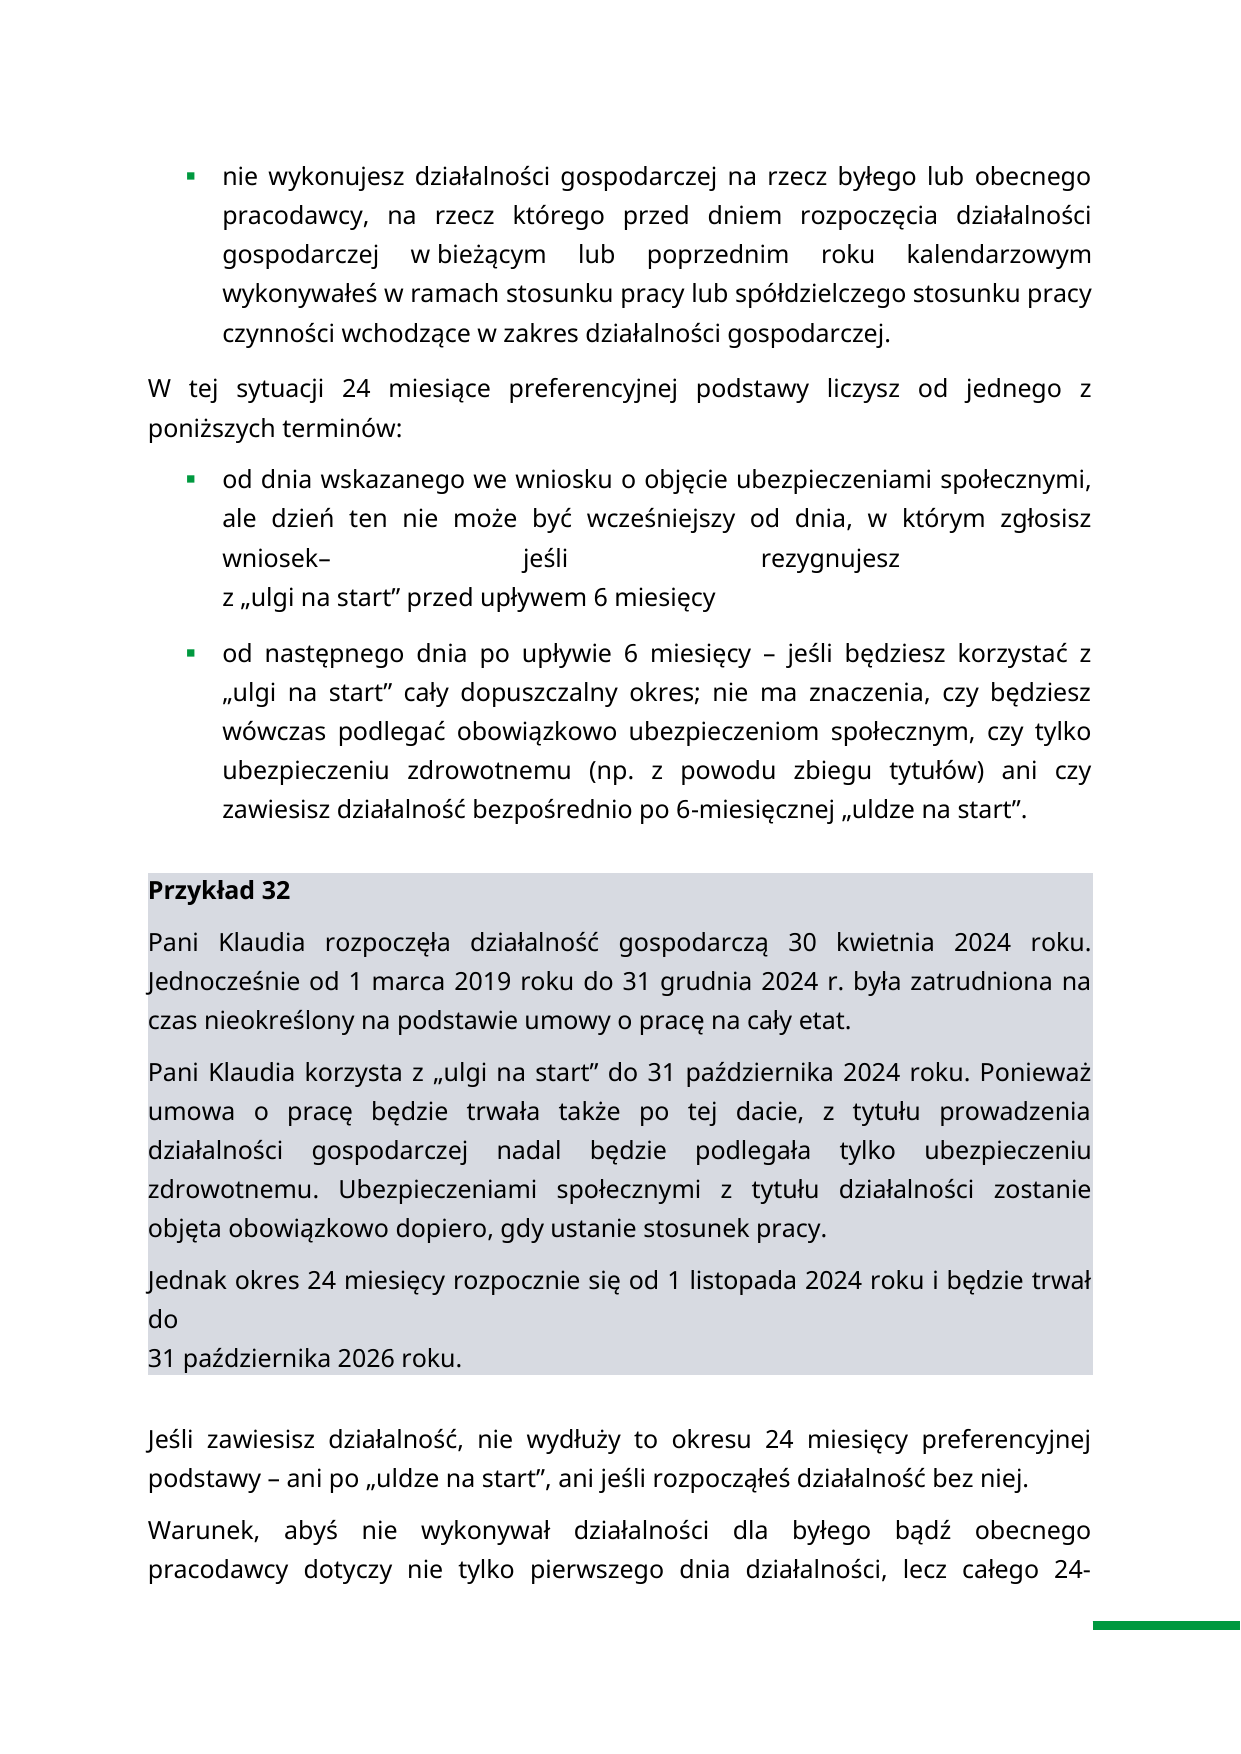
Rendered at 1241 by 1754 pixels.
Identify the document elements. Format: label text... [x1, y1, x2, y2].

text Pani Klaudia korzysta z „ulgi na start” do 31 października 2024 roku. Ponieważ umowa o pracę będzie trwała także po tej dacie, z tytułu prowadzenia działalności gospodarczej nadal będzie podlegała tylko ubezpieczeniu zdrowotnemu. Ubezpieczeniami społecznymi z tytułu działalności zostanie objęta obowiązkowo dopiero, gdy ustanie stosunek pracy. [148, 1054, 1093, 1245]
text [148, 1513, 1093, 1586]
list nie wykonujesz działalności gospodarczej na rzecz byłego lub obecnego pracodawcy, na rzecz którego przed dniem rozpoczęcia działalności gospodarczej w bieżącym lub poprzednim roku kalendarzowym wykonywałeś w ramach stosunku pracy lub spółdzielczego stosunku pracy czynności wchodzące w zakres działalności gospodarczej. [185, 159, 1093, 349]
text Przykład 32 [148, 873, 1093, 907]
list od dnia wskazanego we wniosku o objęcie ubezpieczeniami społecznymi, ale dzień ten nie może być wcześniejszy od dnia, w którym zgłosisz wniosek– jeśli rezygnujesz z „ulgi na start” przed upływem 6 miesięcy [185, 462, 1093, 613]
text Pani Klaudia rozpoczęła działalność gospodarczą 30 kwietnia 2024 roku. Jednocześnie od 1 marca 2019 roku do 31 grudnia 2024 r. była zatrudniona na czas nieokreślony na podstawie umowy o pracę na cały etat. [148, 924, 1093, 1037]
text Jeśli zawiesisz działalność, nie wydłuży to okresu 24 miesięcy preferencyjnej podstawy – ani po „uldze na start”, ani jeśli rozpocząłeś działalność bez niej. [148, 1422, 1093, 1495]
text Jednak okres 24 miesięcy rozpocznie się od 1 listopada 2024 roku i będzie trwał do 31 października 2026 roku. [148, 1263, 1093, 1375]
text W tej sytuacji 24 miesiące preferencyjnej podstawy liczysz od jednego z poniższych terminów: [148, 371, 1093, 444]
list od następnego dnia po upływie 6 miesięcy – jeśli będziesz korzystać z „ulgi na start” cały dopuszczalny okres; nie ma znaczenia, czy będziesz wówczas podlegać obowiązkowo ubezpieczeniom społecznym, czy tylko ubezpieczeniu zdrowotnemu (np. z powodu zbiegu tytułów) ani czy zawiesisz działalność bezpośrednio po 6-miesięcznej „uldze na start”. [185, 635, 1093, 826]
